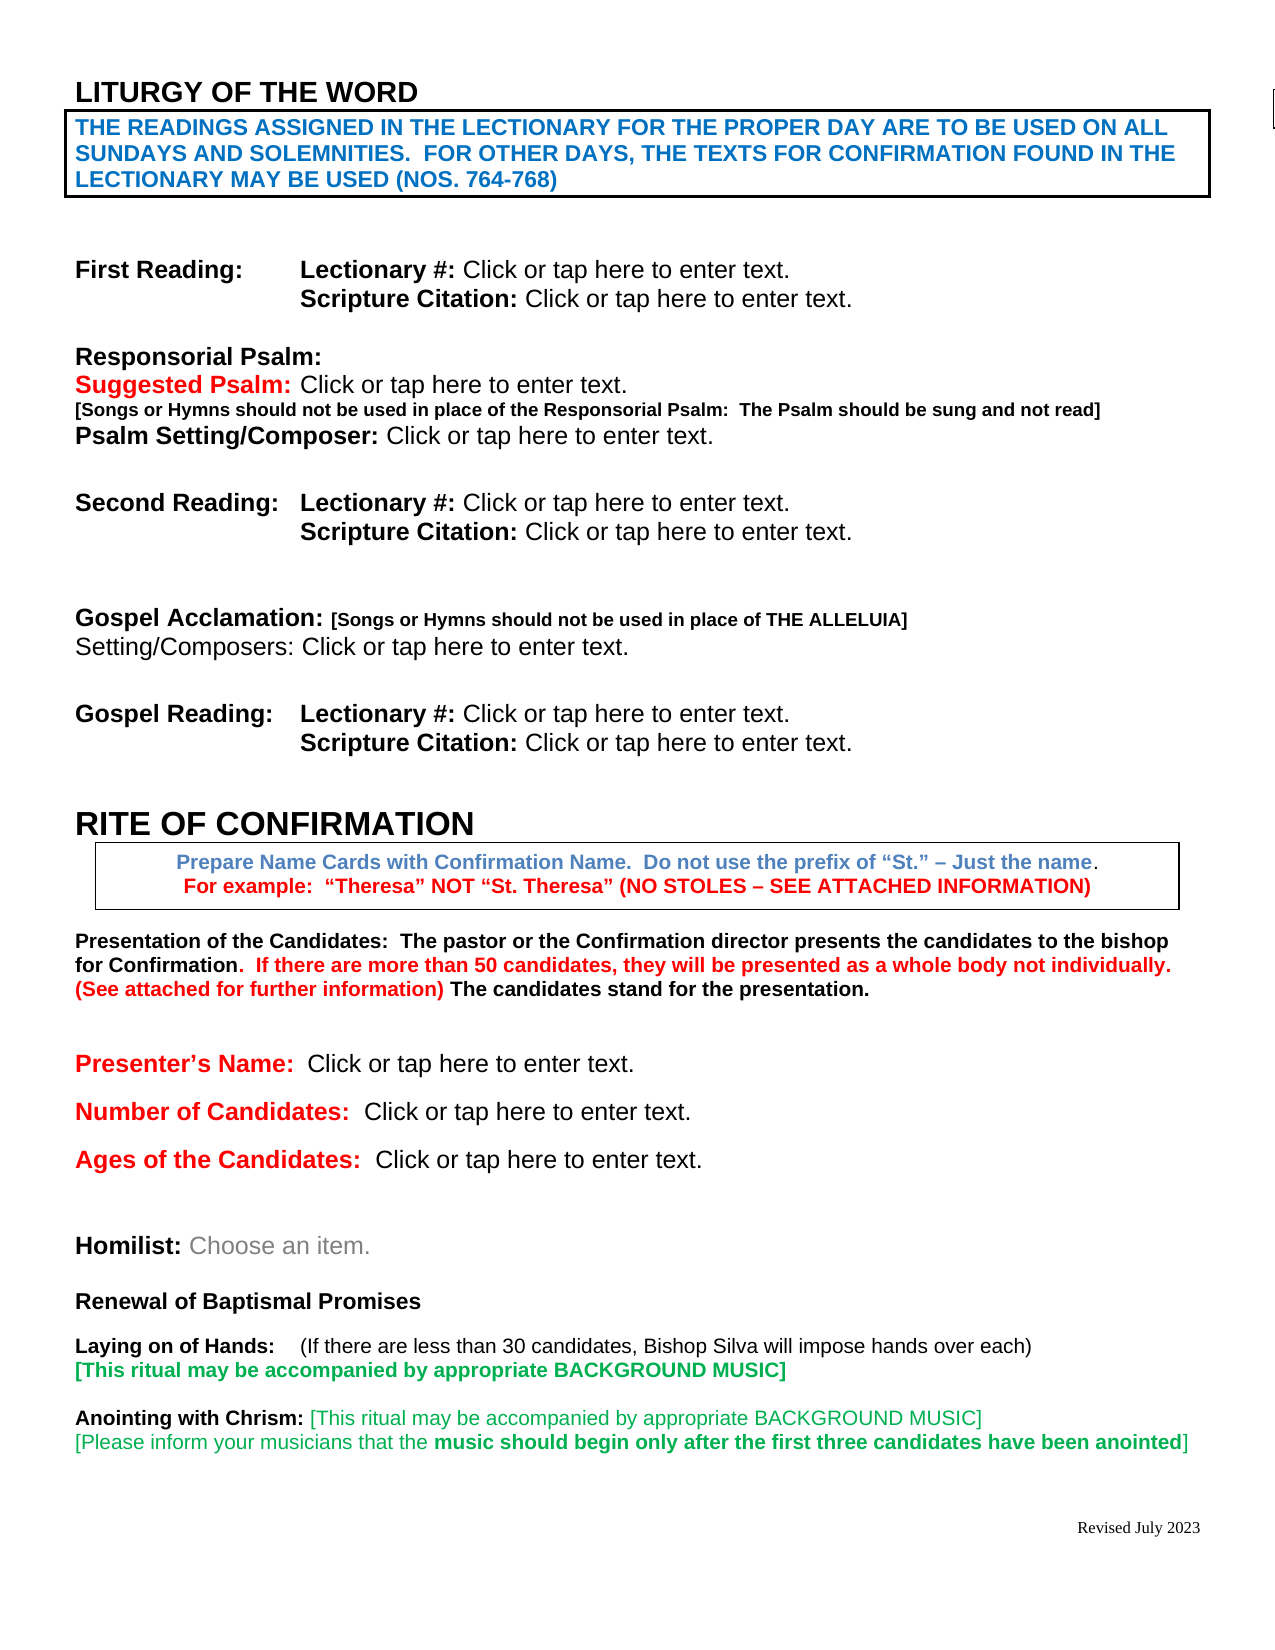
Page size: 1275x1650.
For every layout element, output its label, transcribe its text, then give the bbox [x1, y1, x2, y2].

text Gospel Acclamation: [Songs or Hymns should not be used in place of THE ALLELUIA] [75, 603, 1200, 632]
text Responsorial Psalm: [75, 342, 1200, 371]
text Renewal of Baptismal Promises [75, 1288, 1200, 1315]
text Presenter’s Name: [75, 1049, 1200, 1077]
text Scripture Citation: [225, 284, 1200, 313]
text Number of Candidates: [75, 1097, 1200, 1125]
text Setting/Composers: [75, 632, 1200, 660]
text RITE OF CONFIRMATION [75, 804, 1200, 843]
text Homilist: [75, 1231, 1200, 1259]
text [Please inform your musicians that the music should begin only after the first three candidates have been anointed] [75, 1430, 1200, 1454]
text Scripture Citation: [75, 727, 1200, 756]
text Ages of the Candidates: [75, 1144, 1200, 1173]
text The readings assigned in the Lectionary for the proper day are to be used on all Sundays and Solemnities. FOR OTHER DAYS, THE TEXTS FOR CONFIRMATION FOUND IN THE lECTIONARY MAY BE USED (nOS. 764-768) [67, 112, 1208, 195]
text Suggested Psalm: [75, 371, 1200, 399]
text Laying on of Hands: (If there are less than 30 candidates, Bishop Silva will impose hands over each) [75, 1334, 1200, 1358]
text [This ritual may be accompanied by appropriate BACKGROUND MUSIC] [75, 1358, 1200, 1382]
text Second Reading: Lectionary #: [75, 488, 1200, 517]
text [Songs or Hymns should not be used in place of the Responsorial Psalm: The Psalm should be sung and not read] [75, 399, 1200, 421]
text Scripture Citation: [225, 517, 1200, 545]
text Presentation of the Candidates: The pastor or the Confirmation director presents the candidates to the bishop for Confirmation. If there are more than 50 candidates, they will be presented as a whole body not individually. (See attached for further information) The candidates stand for the presentation. [75, 929, 1200, 1001]
text Gospel Reading: Lectionary #: [75, 699, 1200, 727]
text Psalm Setting/Composer: [75, 421, 1200, 449]
text Anointing with Chrism: [This ritual may be accompanied by appropriate BACKGROUND MUSIC] [75, 1406, 1200, 1430]
text LITURGY OF THE WORD [75, 75, 1200, 108]
text First Reading: Lectionary #: [75, 256, 1200, 284]
